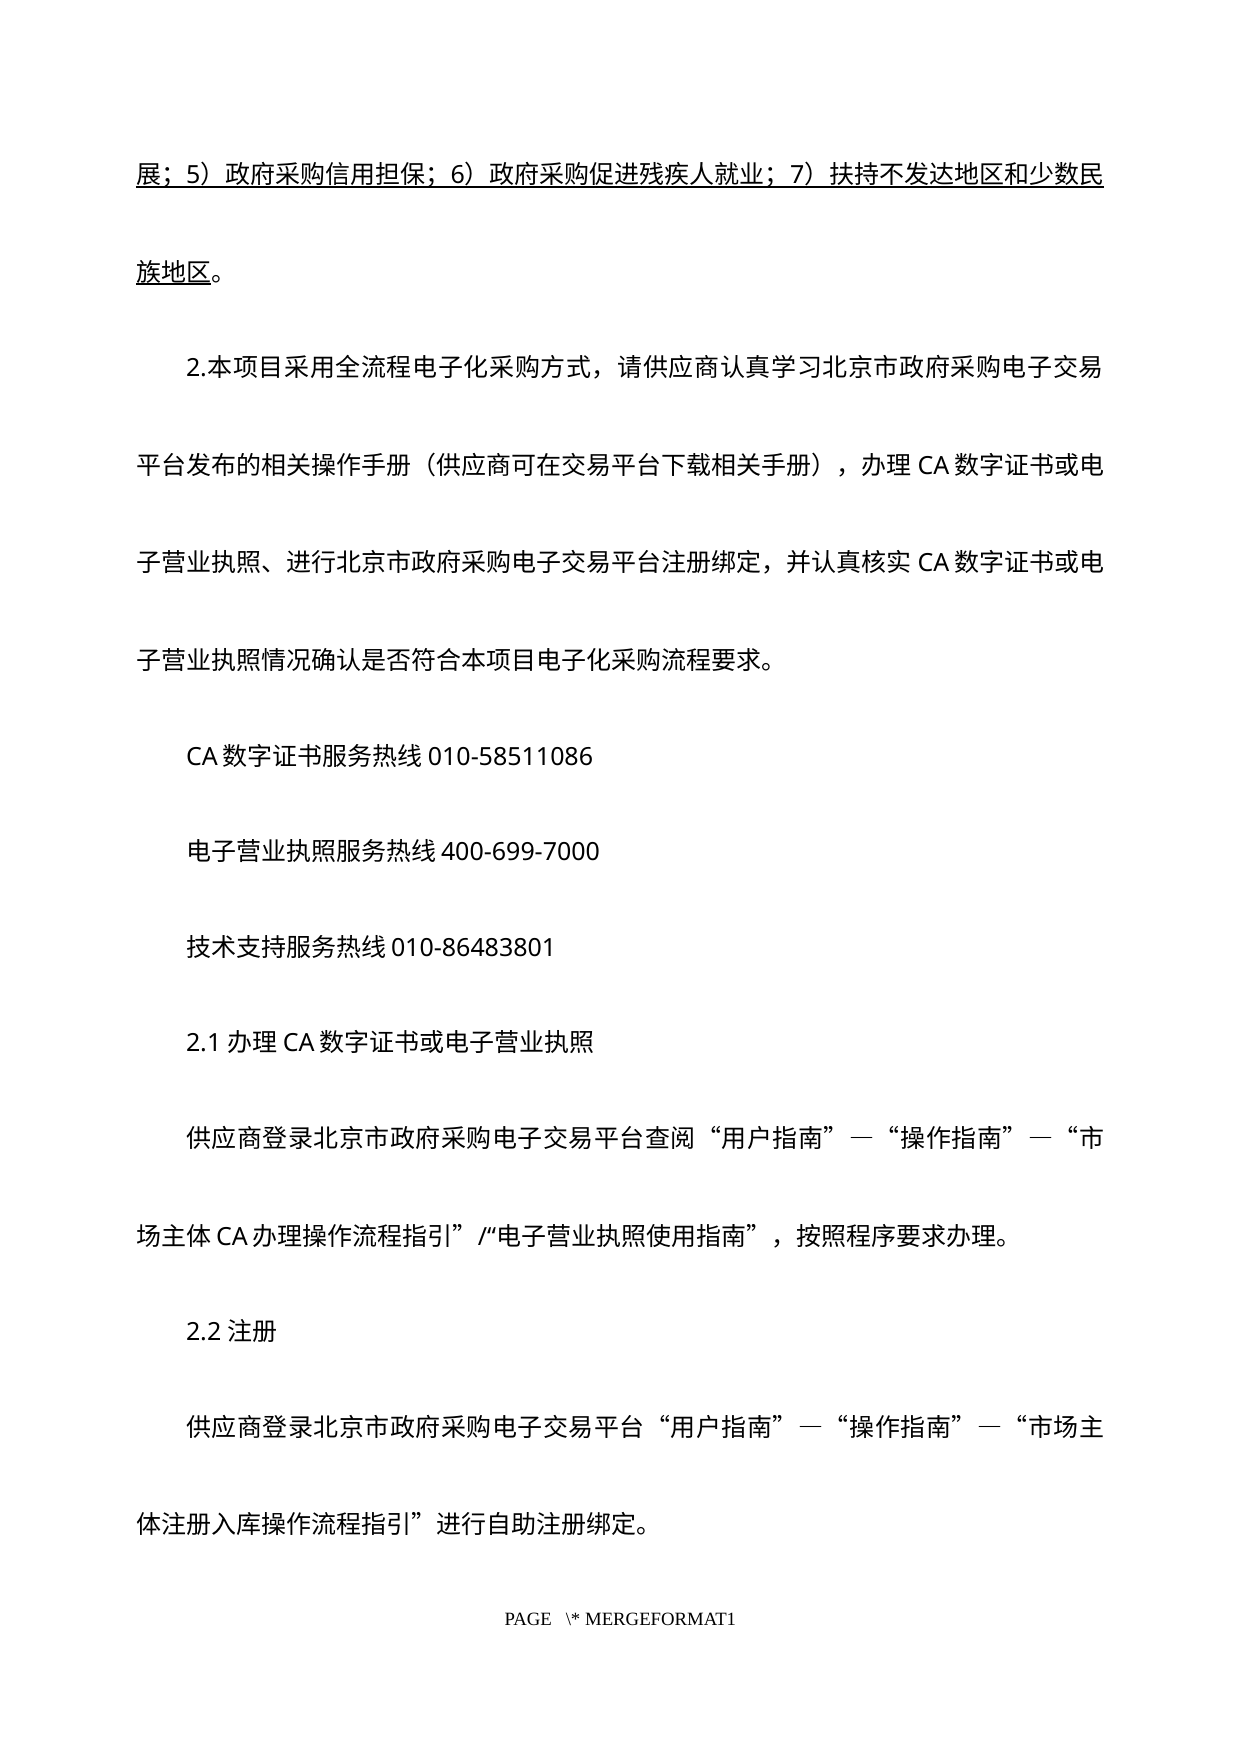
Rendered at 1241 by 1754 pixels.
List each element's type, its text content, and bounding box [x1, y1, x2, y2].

text 电子营业执照服务热线400-699-7000 [136, 817, 1104, 882]
text 技术支持服务热线010-86483801 [136, 913, 1104, 978]
text 供应商登录北京市政府采购电子交易平台“用户指南”—“操作指南”—“市场主体注册入库操作流程指引”进行自助注册绑定。 [136, 1393, 1104, 1555]
text 2.1 办理CA数字证书或电子营业执照 [136, 1008, 1104, 1073]
text 2.2 注册 [136, 1297, 1104, 1362]
text 供应商登录北京市政府采购电子交易平台查阅“用户指南”—“操作指南”—“市场主体CA办理操作流程指引”/“电子营业执照使用指南”，按照程序要求办理。 [136, 1104, 1104, 1267]
text CA数字证书服务热线010-58511086 [136, 722, 1104, 787]
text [136, 140, 1104, 186]
text 2.本项目采用全流程电子化采购方式，请供应商认真学习北京市政府采购电子交易平台发布的相关操作手册（供应商可在交易平台下载相关手册），办理CA数字证书或电子营业执照、进行北京市政府采购电子交易平台注册绑定，并认真核实CA数字证书或电子营业执照情况确认是否符合本项目电子化采购流程要求。 [136, 333, 1104, 691]
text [136, 188, 1104, 303]
